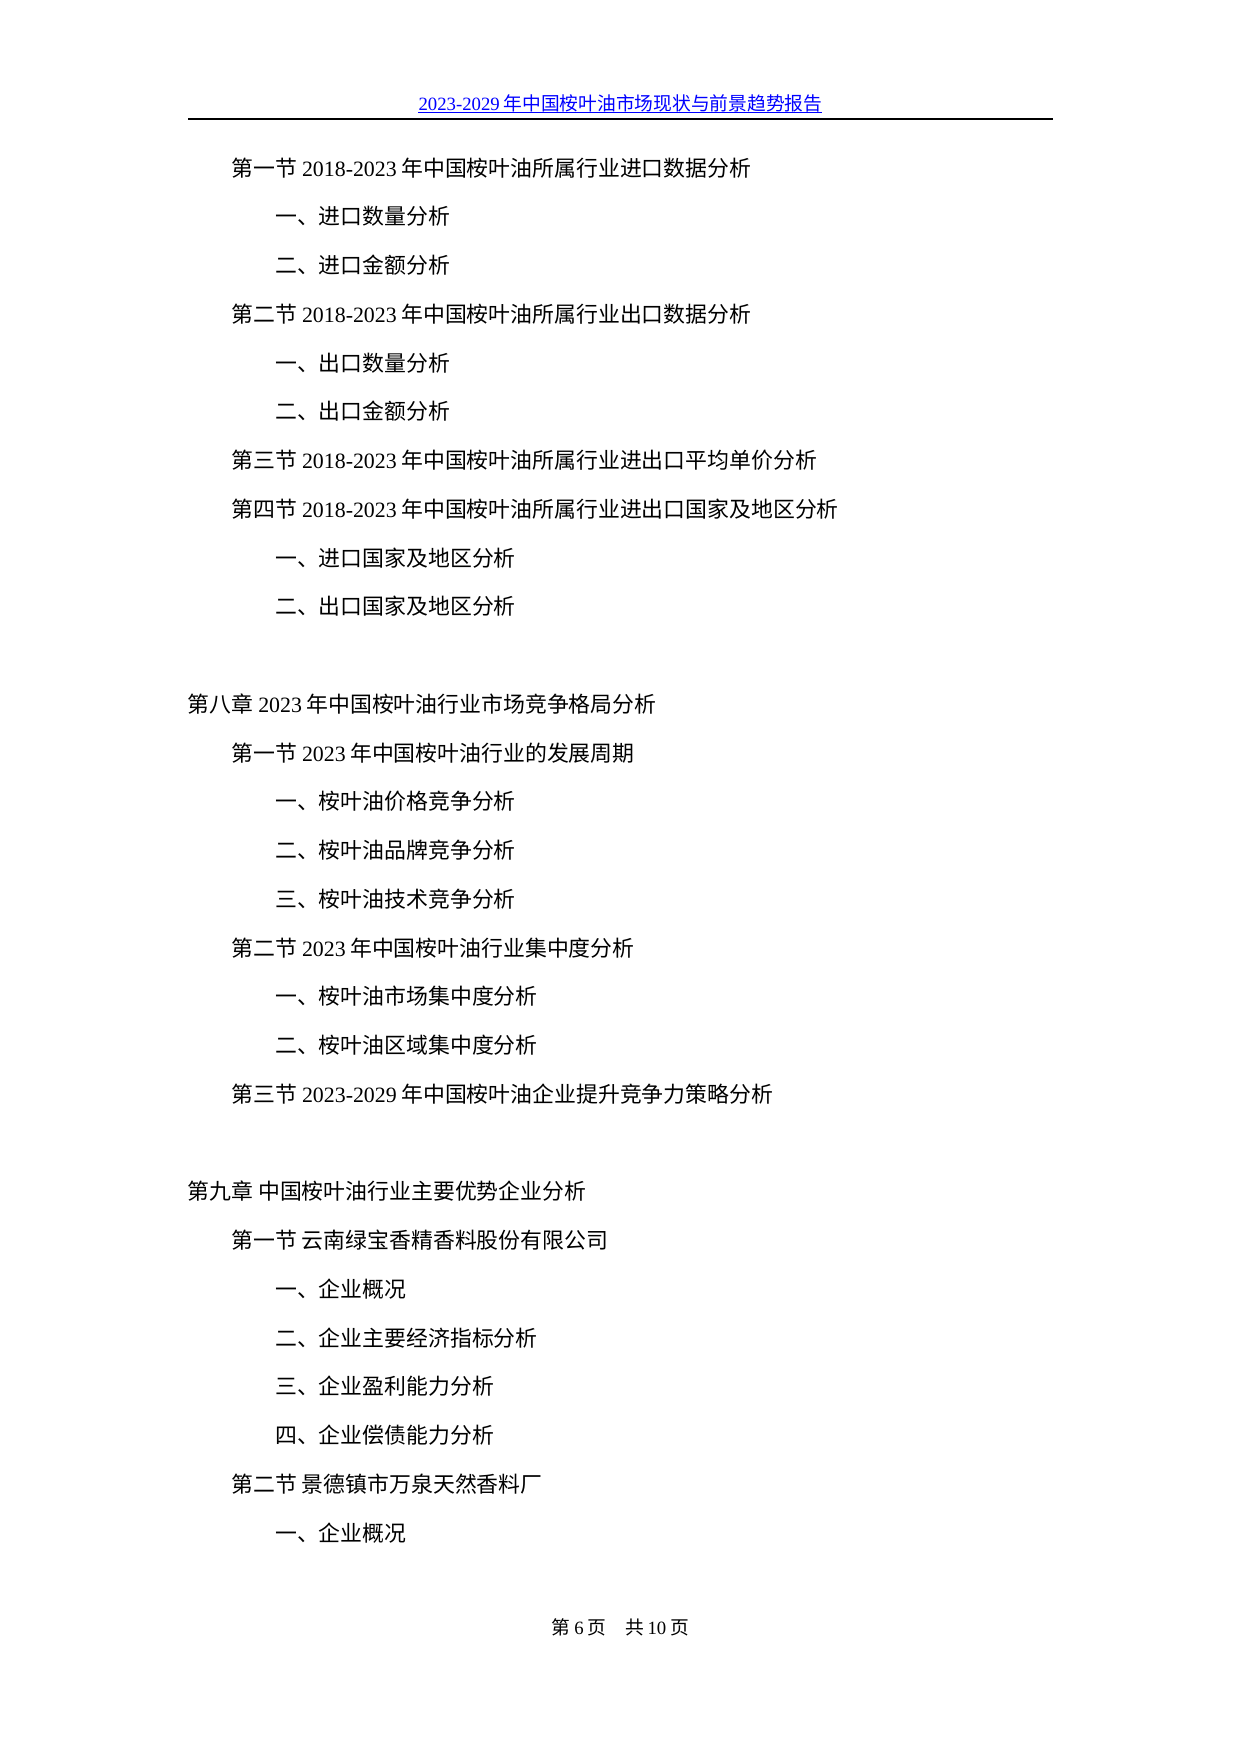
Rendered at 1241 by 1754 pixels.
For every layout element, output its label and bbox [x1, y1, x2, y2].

text [187, 150, 1053, 1548]
